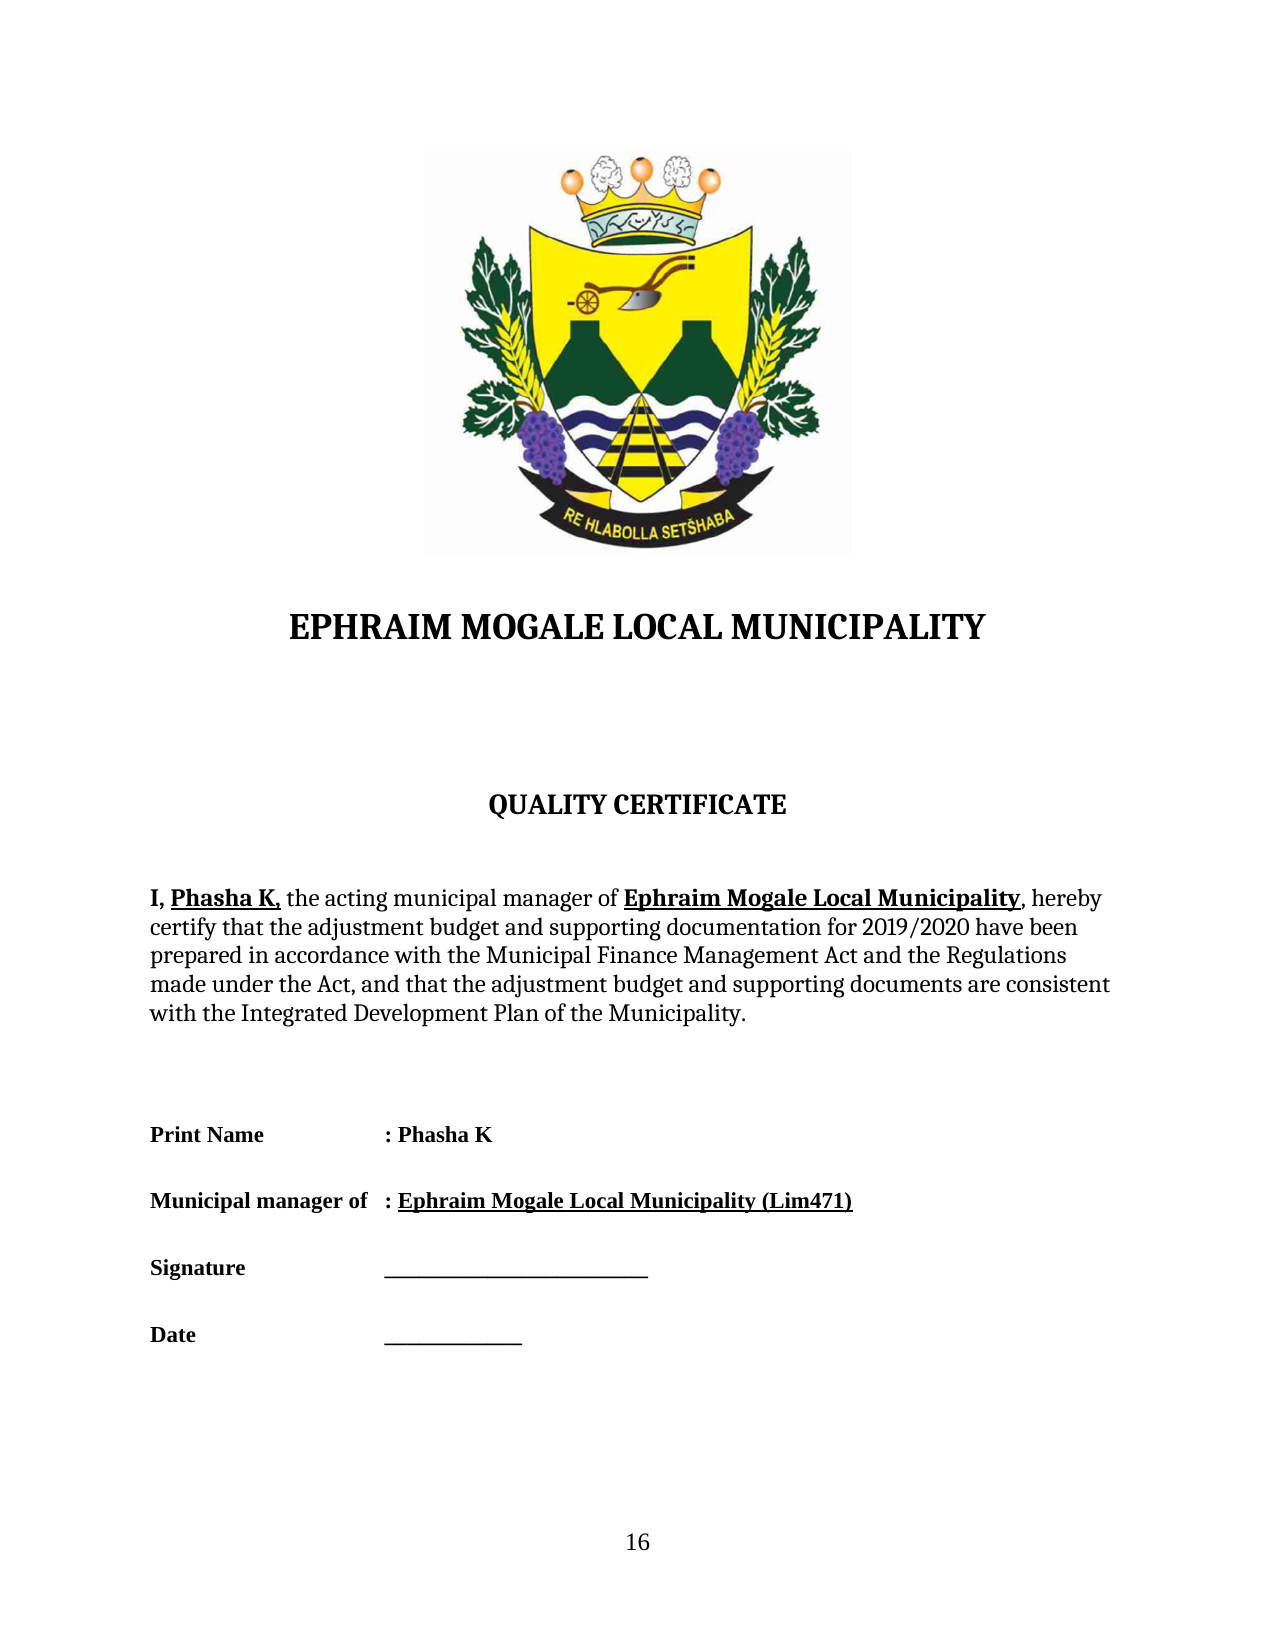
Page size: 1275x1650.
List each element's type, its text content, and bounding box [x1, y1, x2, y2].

text Print Name : Phasha K [150, 1114, 1125, 1147]
text EPHRAIM MOGALE LOCAL MUNICIPALITY [150, 606, 1125, 649]
text I, Phasha K, the acting municipal manager of Ephraim Mogale Local Municipality, hereby certify that the adjustment budget and supporting documentation for 2019/2020 have been prepared in accordance with the Municipal Finance Management Act and the Regulations made under the Act, and that the adjustment budget and supporting documents are consistent with the Integrated Development Plan of the Municipality. [150, 884, 1125, 1028]
picture [425, 150, 851, 555]
text Signature _______________________ [150, 1247, 1125, 1281]
text QUALITY CERTIFICATE [150, 788, 1125, 822]
text Municipal manager of : Ephraim Mogale Local Municipality (Lim471) [150, 1181, 1125, 1214]
text Date ____________ [150, 1314, 1125, 1347]
